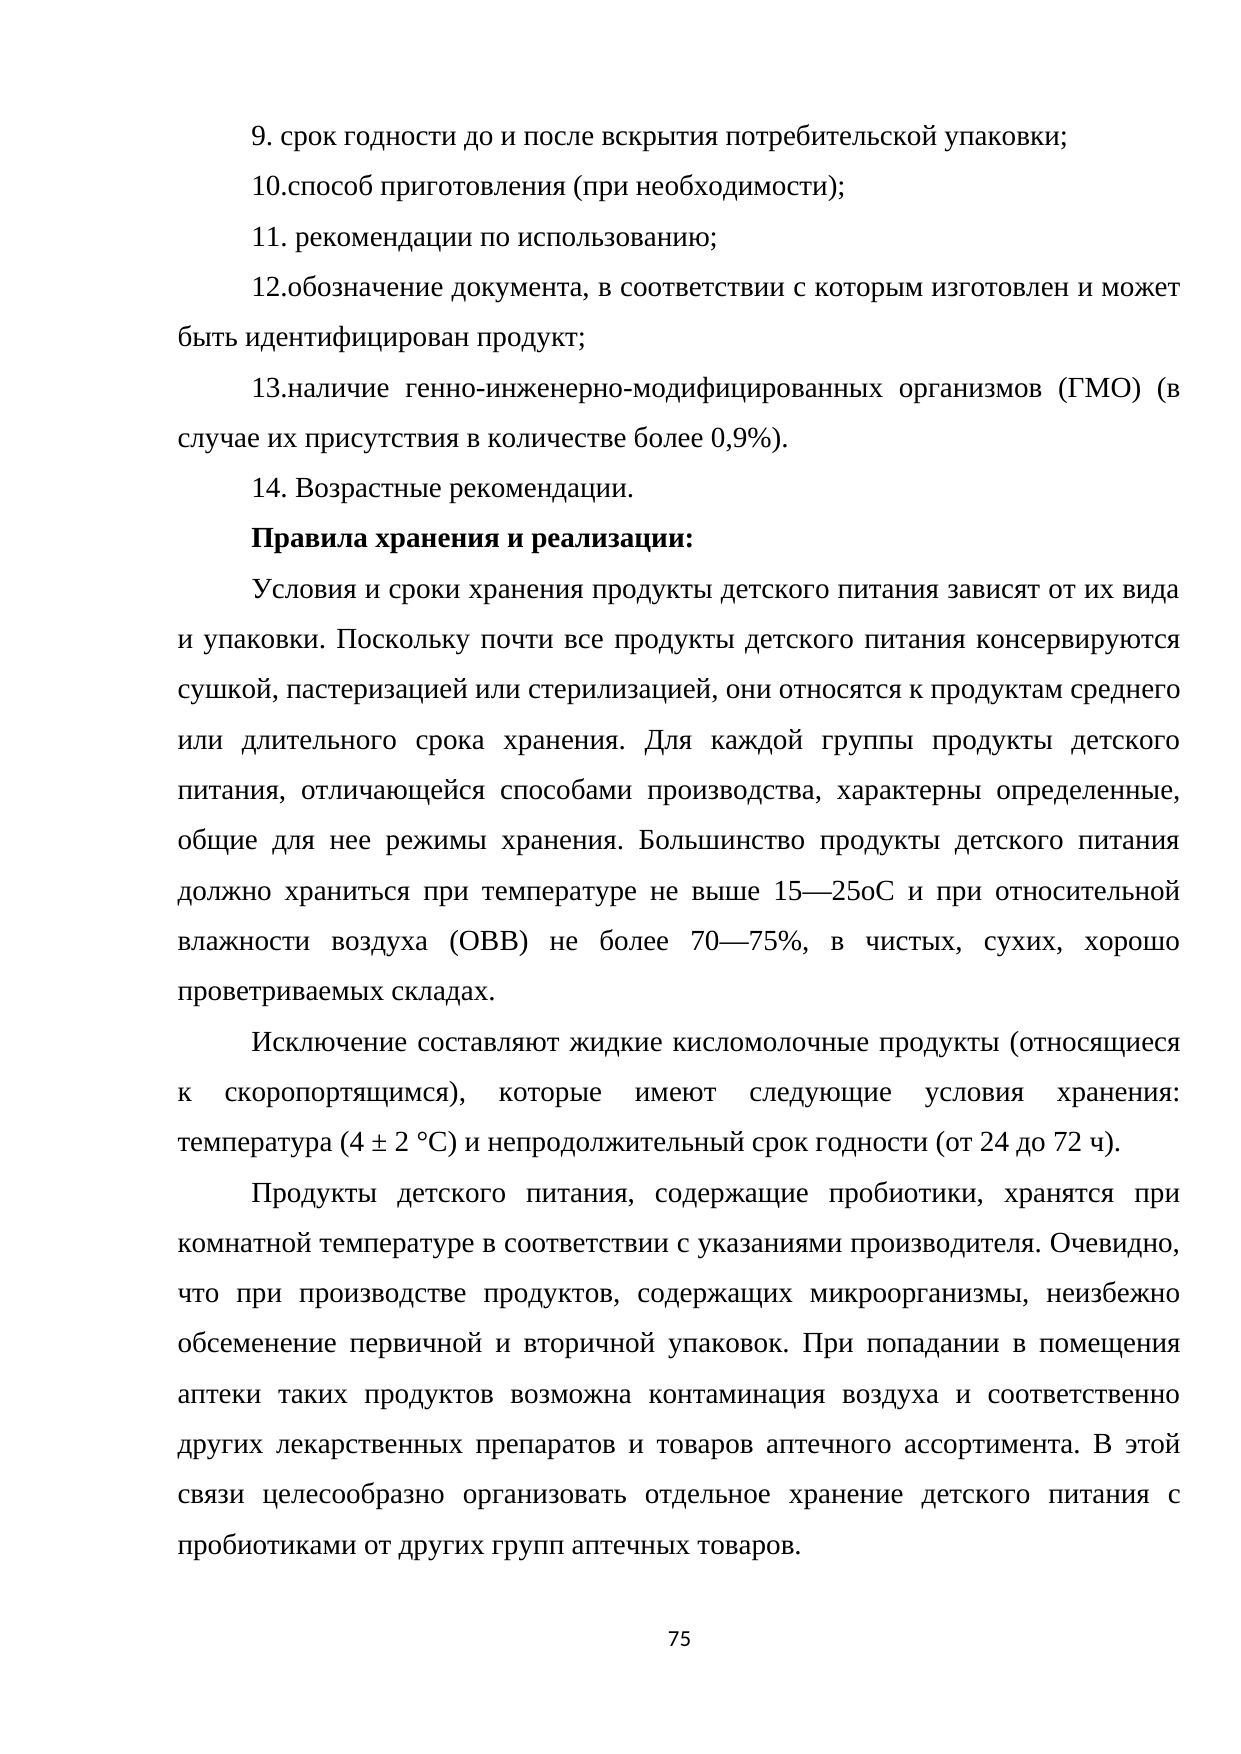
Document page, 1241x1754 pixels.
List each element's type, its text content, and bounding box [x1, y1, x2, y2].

text Правила хранения и реализации: [177, 521, 1181, 554]
text 10.способ приготовления (при необходимости); [177, 168, 1181, 202]
text 9. срок годности до и после вскрытия потребительской упаковки; [177, 118, 1181, 152]
text Исключение составляют жидкие кисломолочные продукты (относящиеся к скоропортящимся), которые имеют следующие условия хранения: температура (4 ± 2 °С) и непродолжительный срок годности (от 24 до 72 ч). [177, 1024, 1181, 1158]
text Условия и сроки хранения продукты детского питания зависят от их вида и упаковки. Поскольку почти все продукты детского питания консервируются сушкой, пастеризацией или стерилизацией, они относятся к продуктам среднего или длительного срока хранения. Для каждой группы продукты детского питания, отличающейся способами производства, характерны определенные, общие для нее режимы хранения. Большинство продукты детского питания должно храниться при температуре не выше 15—25оС и при относительной влажности воздуха (ОВВ) не более 70—75%, в чистых, сухих, хорошо проветриваемых складах. [177, 571, 1181, 1007]
text 14. Возрастные рекомендации. [177, 470, 1181, 504]
text Продукты детского питания, содержащие пробиотики, хранятся при комнатной температуре в соответствии с указаниями производителя. Очевидно, что при производстве продуктов, содержащих микроорганизмы, неизбежно обсеменение первичной и вторичной упаковок. При попадании в помещения аптеки таких продуктов возможна контаминация воздуха и соответственно других лекарственных препаратов и товаров аптечного ассортимента. В этой связи целесообразно организовать отдельное хранение детского питания с пробиотиками от других групп аптечных товаров. [177, 1175, 1181, 1560]
text 12.обозначение документа, в соответствии с которым изготовлен и может быть идентифицирован продукт; [177, 269, 1181, 353]
text 11. рекомендации по использованию; [177, 219, 1181, 252]
text 13.наличие генно-инженерно-модифицированных организмов (ГМО) (в случае их присутствия в количестве более 0,9%). [177, 370, 1181, 453]
